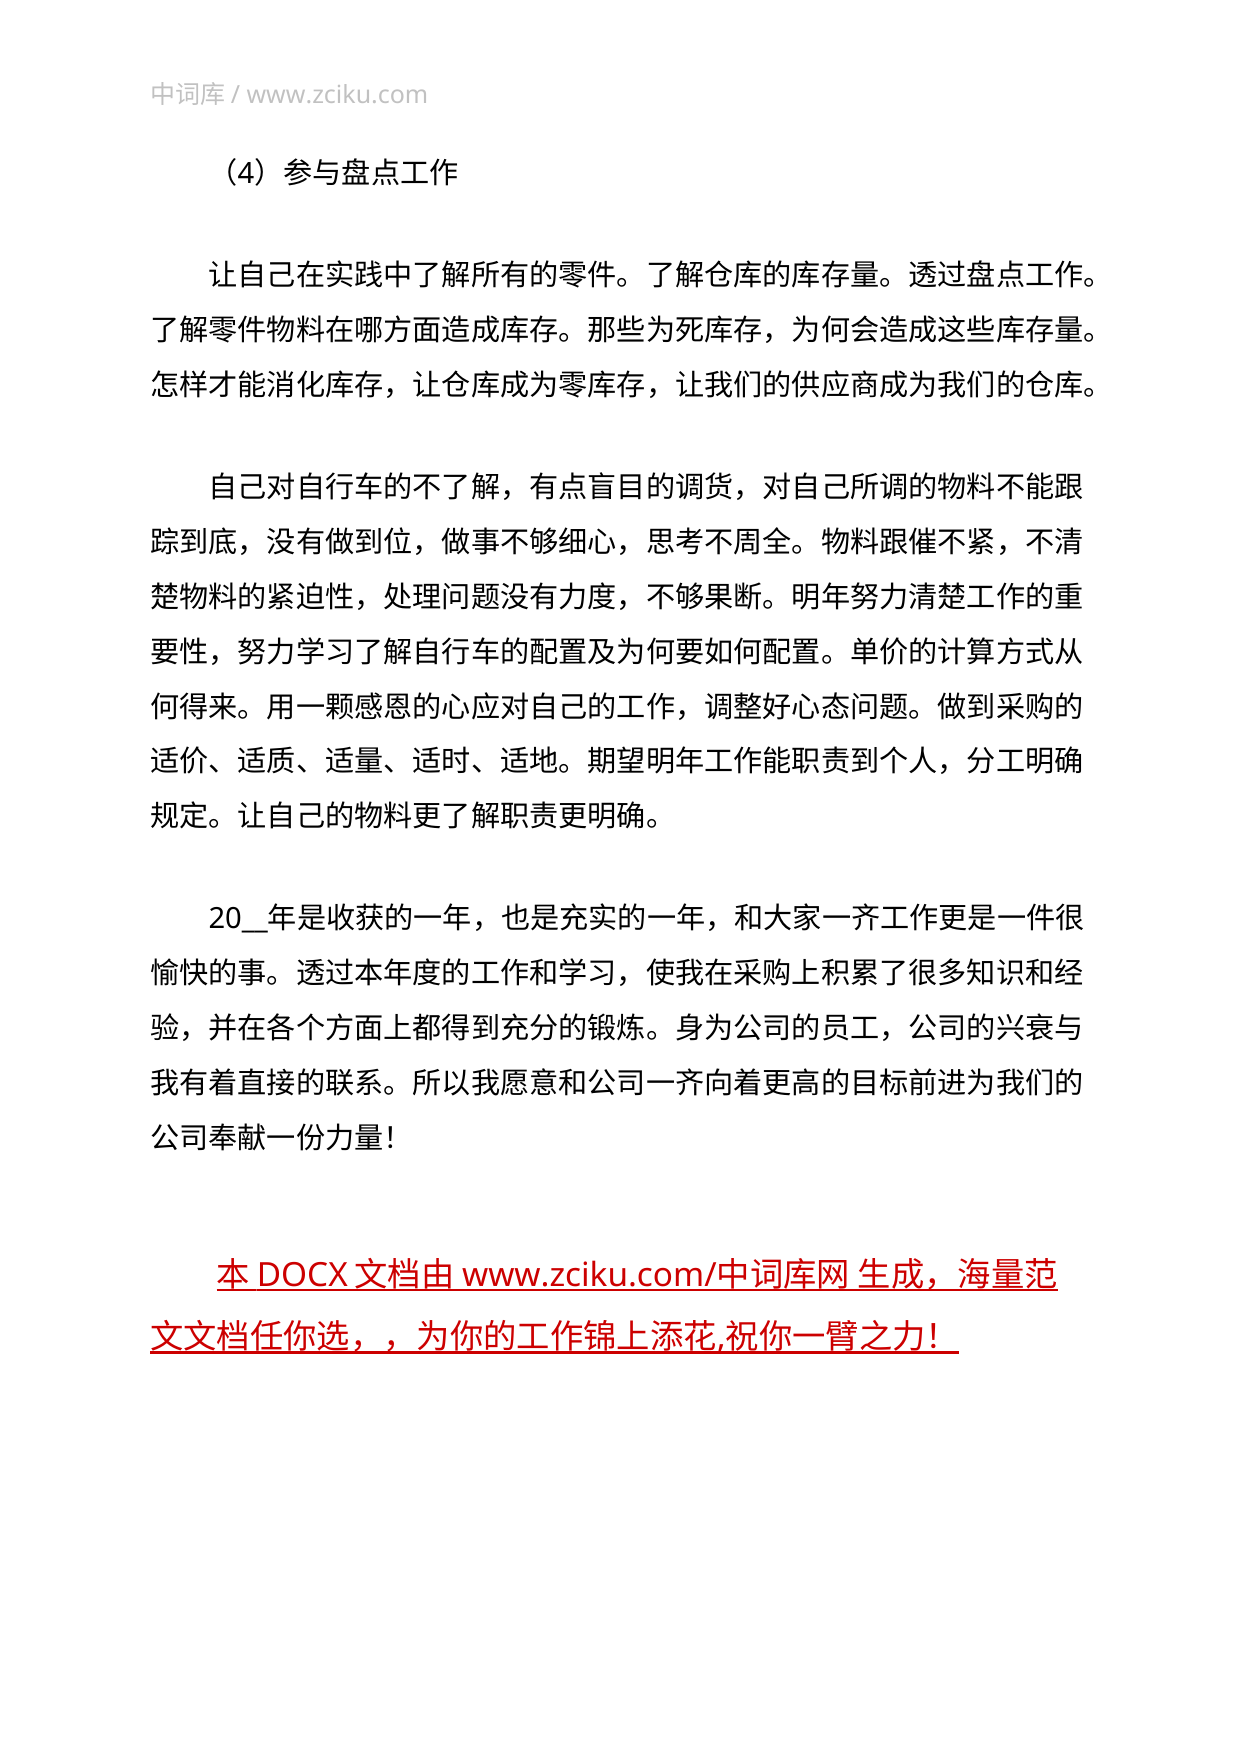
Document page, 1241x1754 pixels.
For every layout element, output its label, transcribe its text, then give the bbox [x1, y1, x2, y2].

text 自己对自行车的不了解，有点盲目的调货，对自己所调的物料不能跟踪到底，没有做到位，做事不够细心，思考不周全。物料跟催不紧，不清楚物料的紧迫性，处理问题没有力度，不够果断。明年努力清楚工作的重要性，努力学习了解自行车的配置及为何要如何配置。单价的计算方式从何得来。用一颗感恩的心应对自己的工作，调整好心态问题。做到采购的适价、适质、适量、适时、适地。期望明年工作能职责到个人，分工明确规定。让自己的物料更了解职责更明确。 [150, 463, 1090, 835]
text 让自己在实践中了解所有的零件。了解仓库的库存量。透过盘点工作。了解零件物料在哪方面造成库存。那些为死库存，为何会造成这些库存量。怎样才能消化库存，让仓库成为零库存，让我们的供应商成为我们的仓库。 [150, 252, 1090, 404]
text 20__年是收获的一年，也是充实的一年，和大家一齐工作更是一件很愉快的事。透过本年度的工作和学习，使我在采购上积累了很多知识和经验，并在各个方面上都得到充分的锻炼。身为公司的员工，公司的兴衰与我有着直接的联系。所以我愿意和公司一齐向着更高的目标前进为我们的公司奉献一份力量！ [150, 895, 1090, 1157]
text 本DOCX文档由 www.zciku.com/中词库网 生成，海量范文文档任你选，，为你的工作锦上添花,祝你一臂之力！ [150, 1247, 1090, 1359]
text （4）参与盘点工作 [150, 150, 1090, 192]
